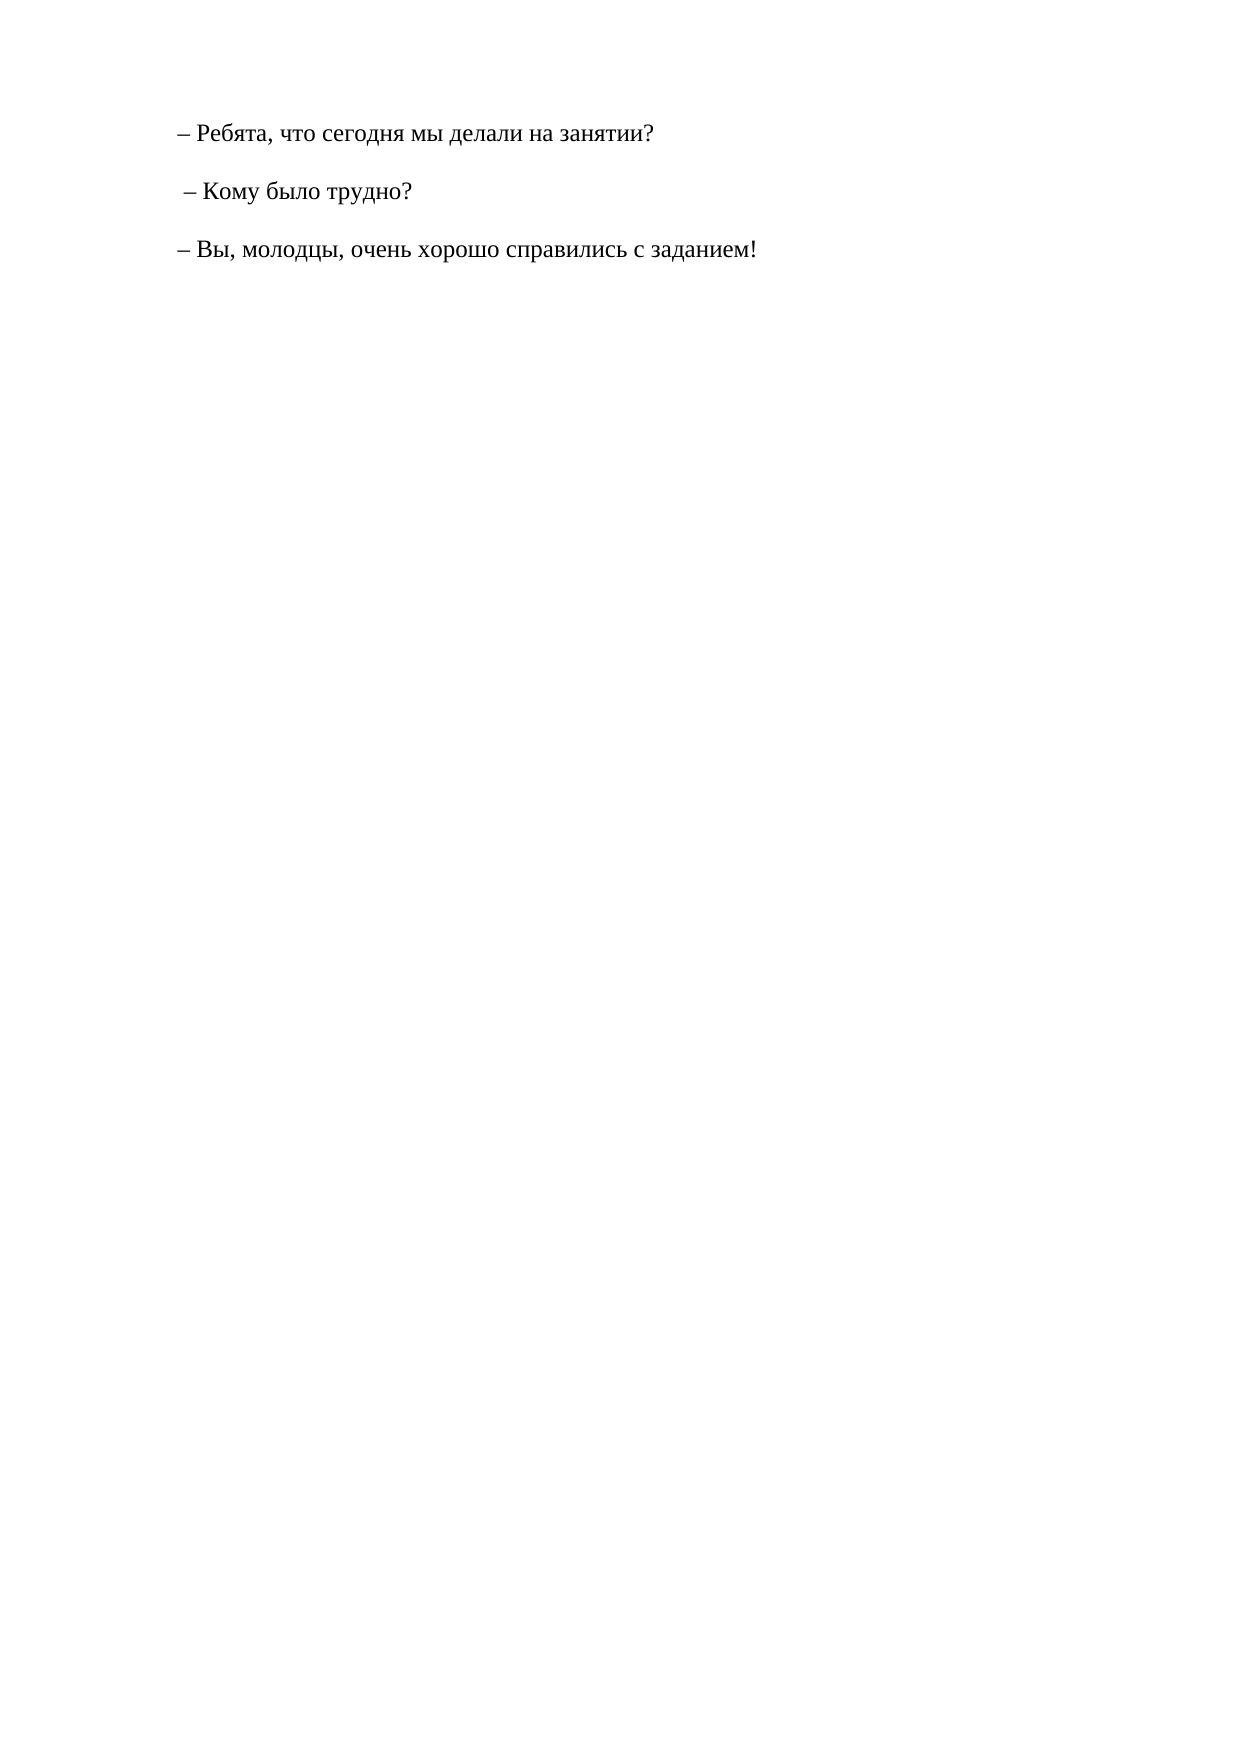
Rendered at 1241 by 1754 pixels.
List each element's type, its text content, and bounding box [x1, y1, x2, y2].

text – Ребята, что сегодня мы делали на занятии? [177, 118, 1152, 147]
text – Кому было трудно? [177, 176, 1152, 205]
text – Вы, молодцы, очень хорошо справились с заданием! [177, 234, 1152, 263]
